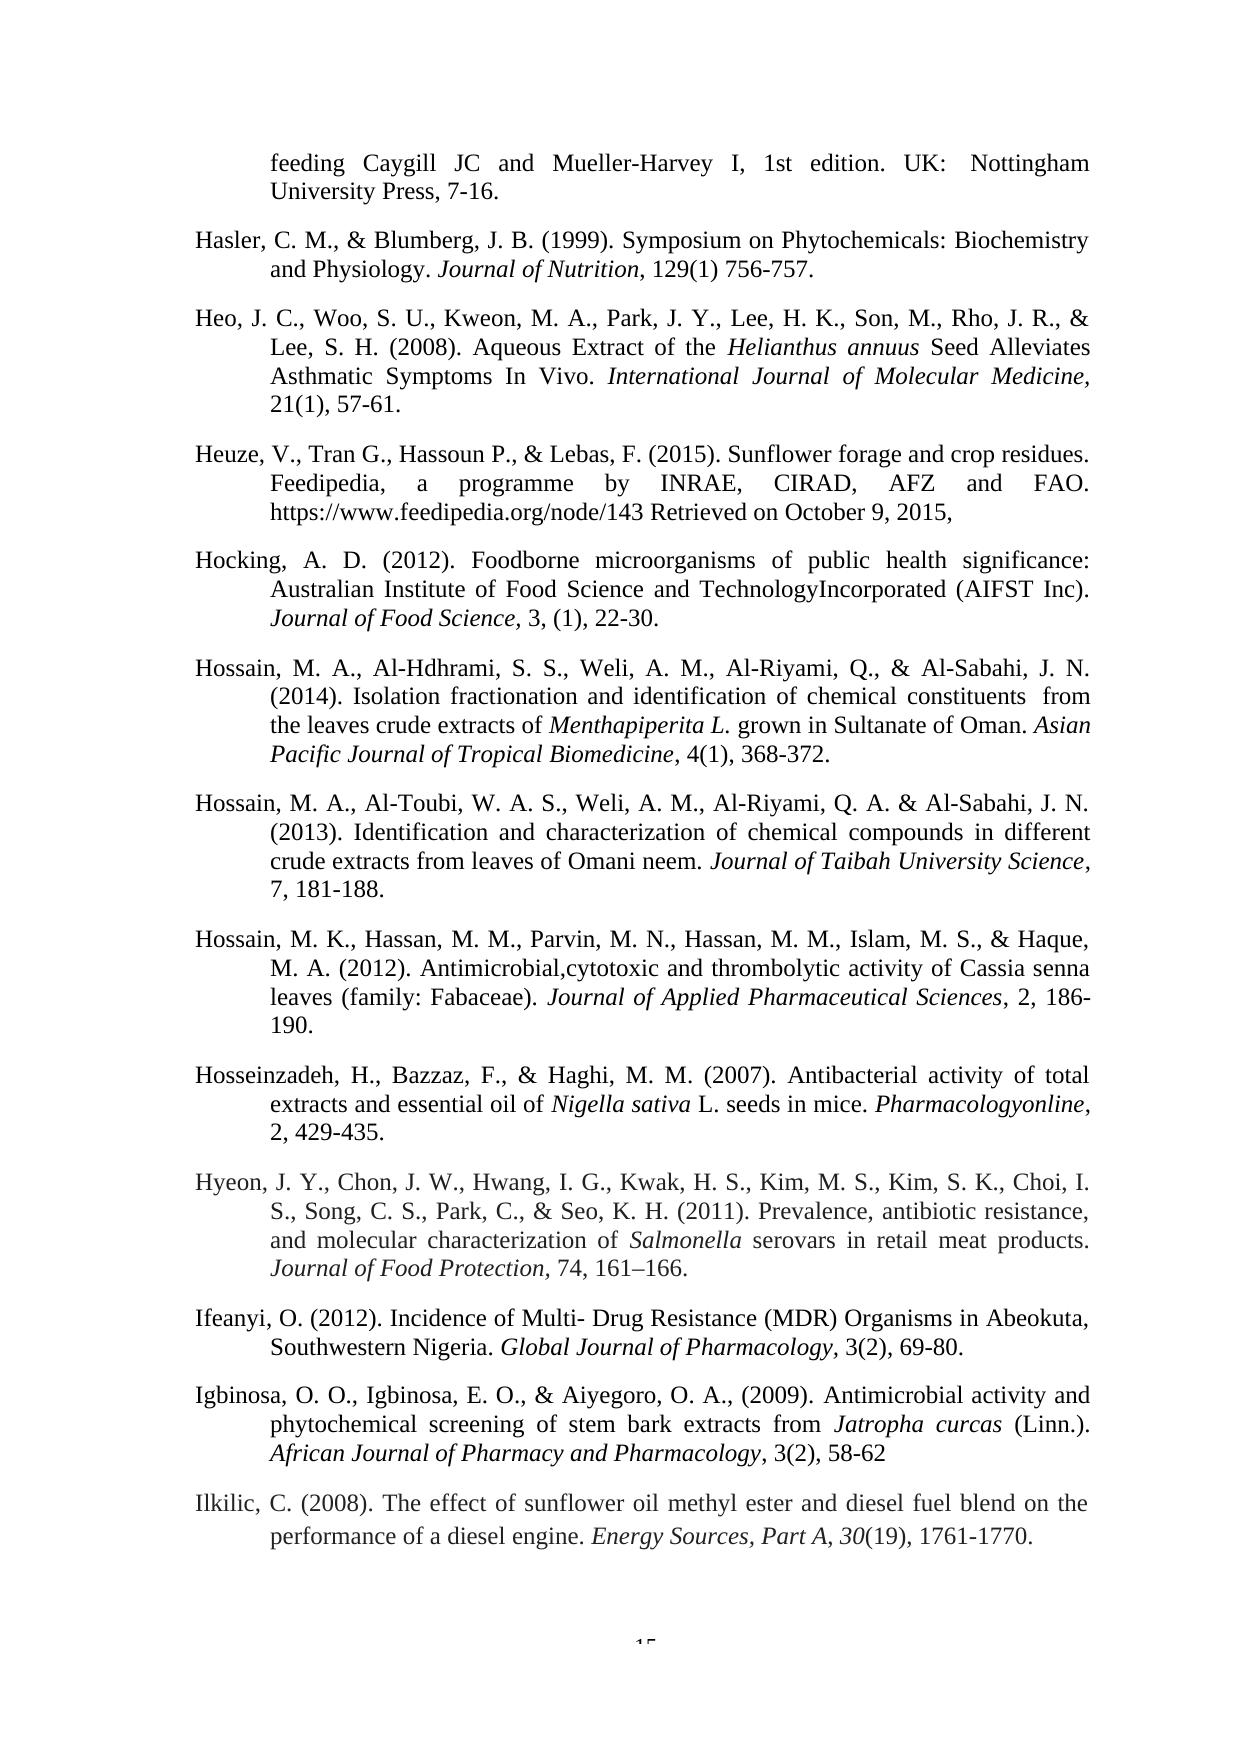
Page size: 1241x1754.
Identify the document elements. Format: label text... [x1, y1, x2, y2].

text Hocking, A. D. (2012). Foodborne microorganisms of public health significance: Australian Institute of Food Science and TechnologyIncorporated (AIFST Inc). Journal of Food Science, 3, (1), 22-30. [195, 545, 1090, 632]
text Hossain, M. K., Hassan, M. M., Parvin, M. N., Hassan, M. M., Islam, M. S., & Haque, [195, 924, 1109, 953]
text M. A. (2012). Antimicrobial,cytotoxic and thrombolytic activity of Cassia senna leaves (family: Fabaceae). Journal of Applied Pharmaceutical Sciences, 2, 186- 190. [270, 953, 1091, 1039]
text Hasler, C. M., & Blumberg, J. B. (1999). Symposium on Phytochemicals: Biochemistry and Physiology. Journal of Nutrition, 129(1) 756-757. [195, 225, 1090, 283]
text Ilkilic, C. (2008). The effect of sunflower oil methyl ester and diesel fuel blend on the performance of a diesel engine. Energy Sources, Part A, 30(19), 1761-1770. [195, 1488, 1090, 1550]
text Heuze, V., Tran G., Hassoun P., & Lebas, F. (2015). Sunflower forage and crop residues. Feedipedia, a programme by INRAE, CIRAD, AFZ and FAO. https://www.feedipedia.org/node/143 Retrieved on October 9, 2015, [195, 439, 1090, 525]
text Ifeanyi, O. (2012). Incidence of Multi- Drug Resistance (MDR) Organisms in Abeokuta, Southwestern Nigeria. Global Journal of Pharmacology, 3(2), 69-80. [195, 1303, 1091, 1361]
text Hyeon, J. Y., Chon, J. W., Hwang, I. G., Kwak, H. S., Kim, M. S., Kim, S. K., Choi, I. S., Song, C. S., Park, C., & Seo, K. H. (2011). Prevalence, antibiotic resistance, and molecular characterization of Salmonella serovars in retail meat products. Journal of Food Protection, 74, 161–166. [195, 1167, 1090, 1282]
text Hosseinzadeh, H., Bazzaz, F., & Haghi, M. M. (2007). Antibacterial activity of total extracts and essential oil of Nigella sativa L. seeds in mice. Pharmacologyonline, 2, 429-435. [195, 1060, 1091, 1146]
text feeding Caygill JC and Mueller-Harvey I, 1st edition. UK: Nottingham University Press, 7-16. [270, 148, 1090, 205]
text Hossain, M. A., Al-Toubi, W. A. S., Weli, A. M., Al-Riyami, Q. A. & Al-Sabahi, J. N. (2013). Identification and characterization of chemical compounds in different crude extracts from leaves of Omani neem. Journal of Taibah University Science, 7, 181-188. [195, 788, 1091, 903]
text Igbinosa, O. O., Igbinosa, E. O., & Aiyegoro, O. A., (2009). Antimicrobial activity and phytochemical screening of stem bark extracts from Jatropha curcas (Linn.). African Journal of Pharmacy and Pharmacology, 3(2), 58-62 [195, 1381, 1090, 1467]
text Lee, S. H. (2008). Aqueous Extract of the Helianthus annuus Seed Alleviates Asthmatic Symptoms In Vivo. International Journal of Molecular Medicine, 21(1), 57-61. [270, 332, 1091, 418]
text Hossain, M. A., Al-Hdhrami, S. S., Weli, A. M., Al-Riyami, Q., & Al-Sabahi, J. N. (2014). Isolation fractionation and identification of chemical constituents from the leaves crude extracts of Menthapiperita L. grown in Sultanate of Oman. Asian Pacific Journal of Tropical Biomedicine, 4(1), 368-372. [195, 653, 1091, 768]
text Heo, J. C., Woo, S. U., Kweon, M. A., Park, J. Y., Lee, H. K., Son, M., Rho, J. R., & [195, 303, 1109, 332]
